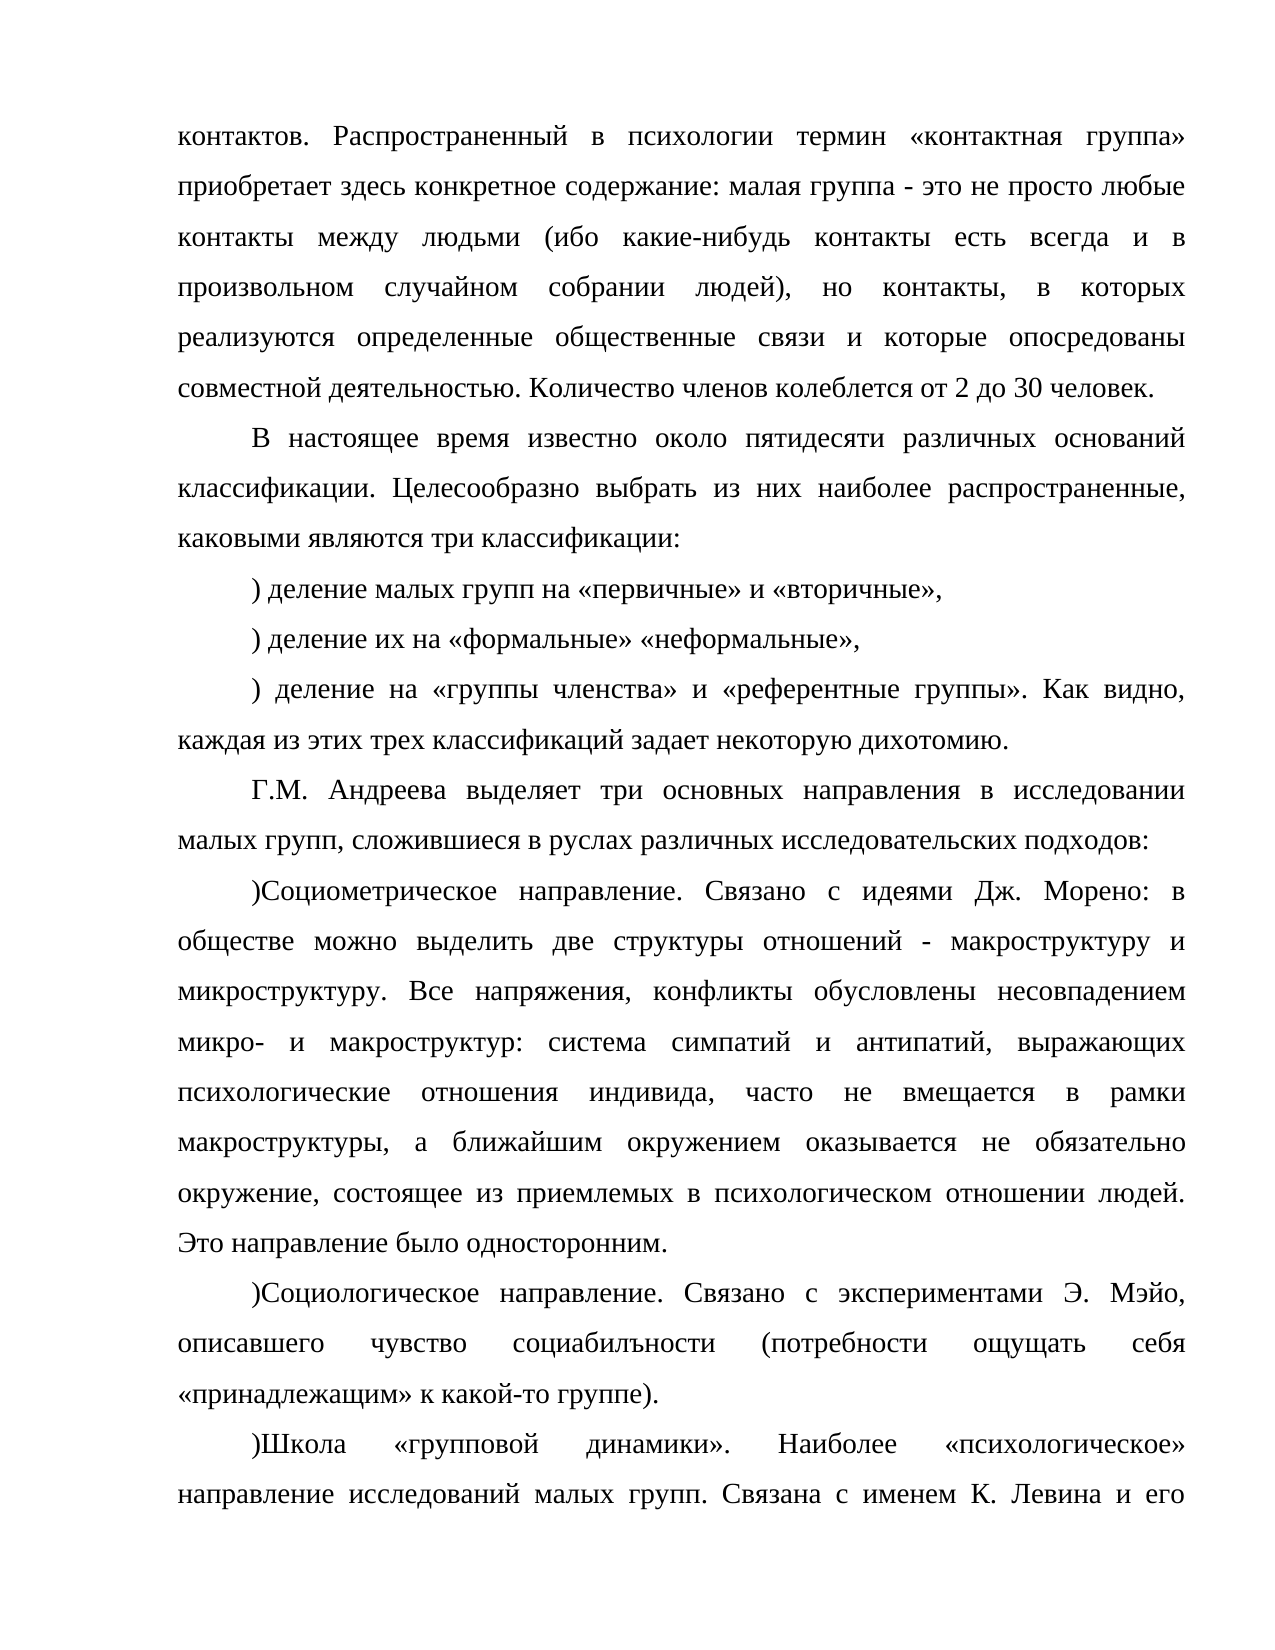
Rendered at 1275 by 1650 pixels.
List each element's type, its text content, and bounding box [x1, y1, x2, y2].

text )Социологическое направление. Связано с экспериментами Э. Мэйо, описавшего чувство социабилъности (потребности ощущать себя «принадлежащим» к какой-то группе). [177, 1275, 1186, 1409]
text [177, 1426, 1186, 1510]
text ) деление малых групп на «первичные» и «вторичные», [177, 571, 1186, 604]
text Г.М. Андреева выделяет три основных направления в исследовании малых групп, сложившиеся в руслах различных исследовательских подходов: [177, 772, 1186, 856]
text )Социометрическое направление. Связано с идеями Дж. Морено: в обществе можно выделить две структуры отношений - макроструктуру и микроструктуру. Все напряжения, конфликты обусловлены несовпадением микро- и макроструктур: система симпатий и антипатий, выражающих психологические отношения индивида, часто не вмещается в рамки макроструктуры, а ближайшим окружением оказывается не обязательно окружение, состоящее из приемлемых в психологическом отношении людей. Это направление было односторонним. [177, 873, 1186, 1258]
text ) деление на «группы членства» и «референтные группы». Как видно, каждая из этих трех классификаций задает некоторую дихотомию. [177, 672, 1186, 755]
text В настоящее время известно около пятидесяти различных оснований классификации. Целесообразно выбрать из них наиболее распространенные, каковыми являются три классификации: [177, 420, 1186, 554]
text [177, 118, 1186, 403]
text ) деление их на «формальные» «неформальные», [177, 621, 1186, 655]
